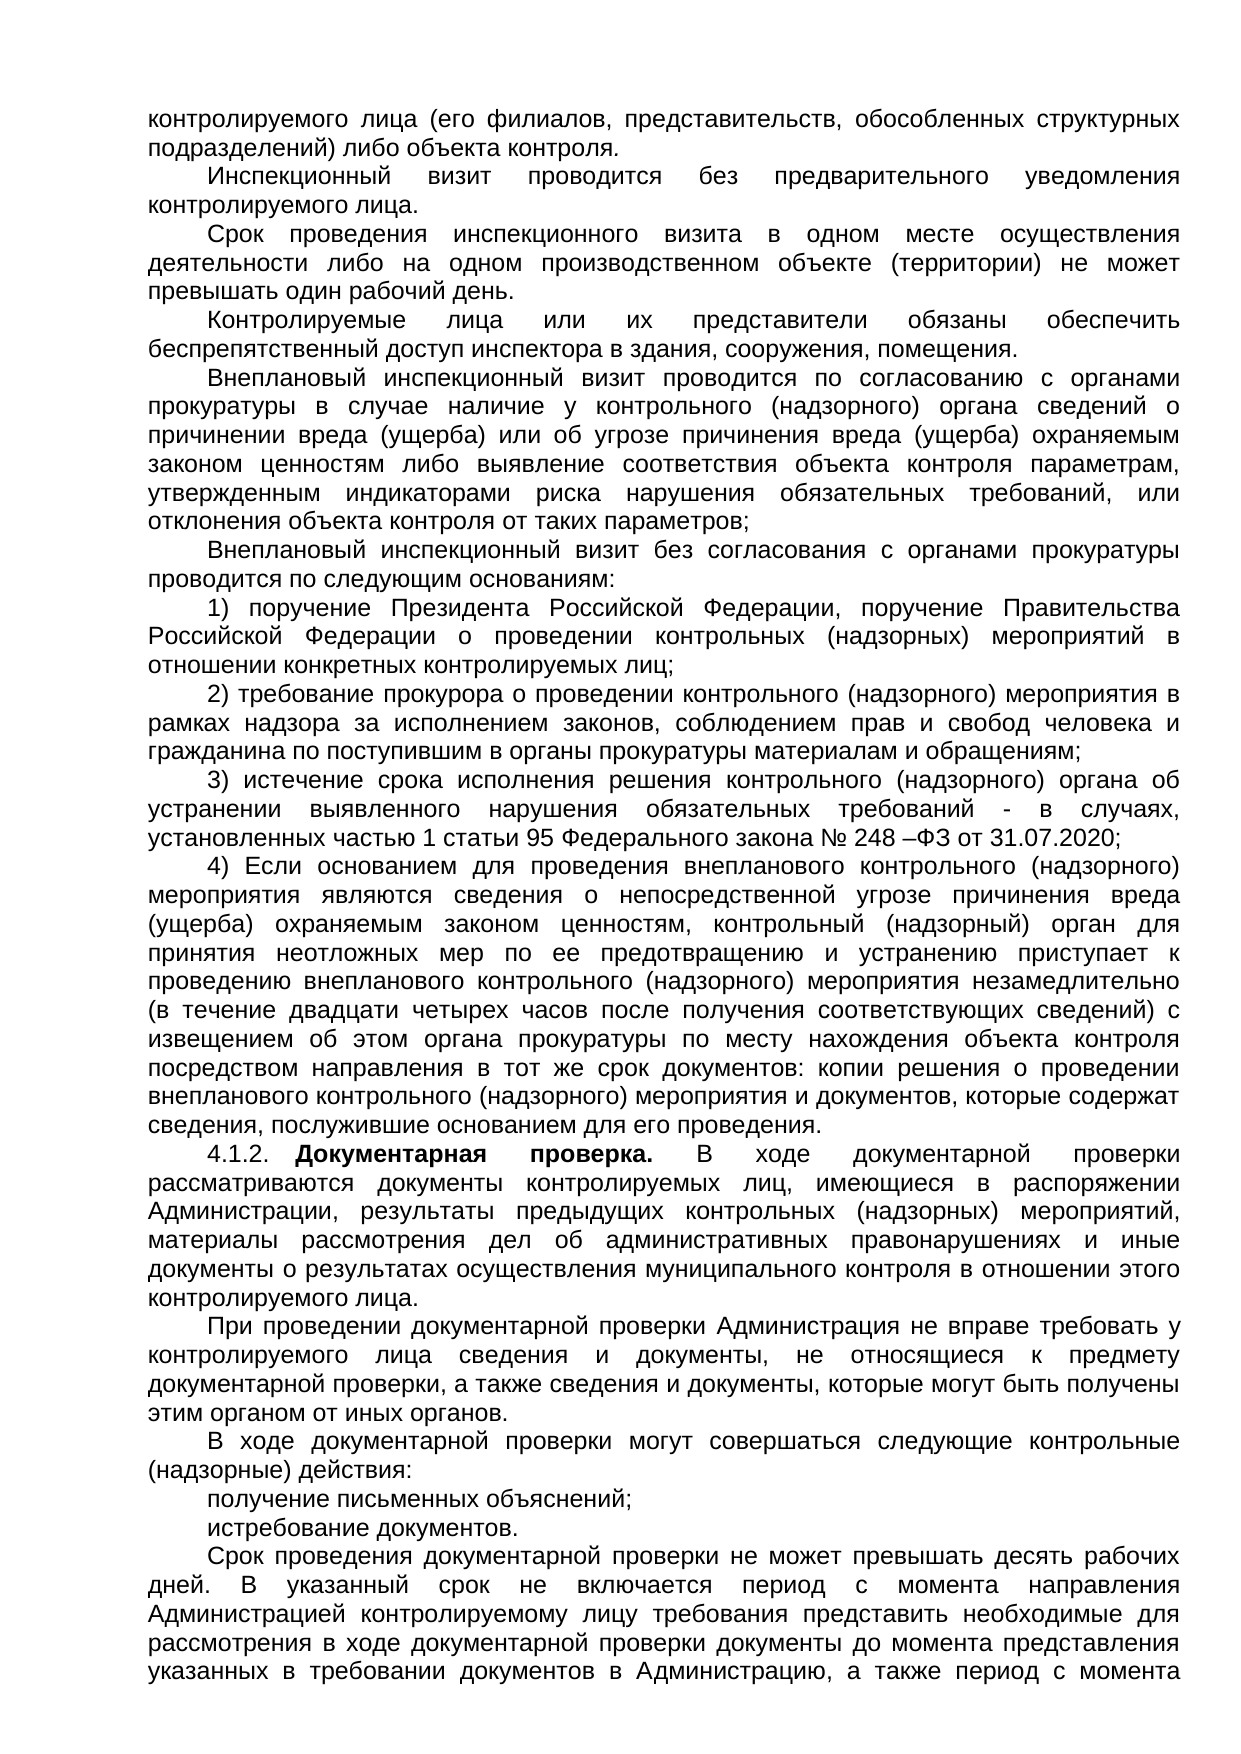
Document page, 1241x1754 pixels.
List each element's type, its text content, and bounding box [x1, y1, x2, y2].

text Внеплановый инспекционный визит проводится по согласованию с органами прокуратуры в случае наличие у контрольного (надзорного) органа сведений о причинении вреда (ущерба) или об угрозе причинения вреда (ущерба) охраняемым законом ценностям либо выявление соответствия объекта контроля параметрам, утвержденным индикаторами риска нарушения обязательных требований, или отклонения объекта контроля от таких параметров; [148, 362, 1181, 535]
text истребование документов. [148, 1512, 1181, 1541]
text Внеплановый инспекционный визит без согласования с органами прокуратуры проводится по следующим основаниям: [148, 535, 1181, 592]
text 2) требование прокурора о проведении контрольного (надзорного) мероприятия в рамках надзора за исполнением законов, соблюдением прав и свобод человека и гражданина по поступившим в органы прокуратуры материалам и обращениям; [148, 679, 1181, 765]
text Срок проведения инспекционного визита в одном месте осуществления деятельности либо на одном производственном объекте (территории) не может превышать один рабочий день. [148, 219, 1181, 305]
text При проведении документарной проверки Администрация не вправе требовать у контролируемого лица сведения и документы, не относящиеся к предмету документарной проверки, а также сведения и документы, которые могут быть получены этим органом от иных органов. [148, 1311, 1181, 1426]
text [148, 1541, 1181, 1685]
text Инспекционный визит проводится без предварительного уведомления контролируемого лица. [148, 161, 1181, 219]
text 4.1.2. Документарная проверка. В ходе документарной проверки рассматриваются документы контролируемых лиц, имеющиеся в распоряжении Администрации, результаты предыдущих контрольных (надзорных) мероприятий, материалы рассмотрения дел об административных правонарушениях и иные документы о результатах осуществления муниципального контроля в отношении этого контролируемого лица. [148, 1139, 1181, 1311]
text 1) поручение Президента Российской Федерации, поручение Правительства Российской Федерации о проведении контрольных (надзорных) мероприятий в отношении конкретных контролируемых лиц; [148, 592, 1181, 679]
text Контролируемые лица или их представители обязаны обеспечить беспрепятственный доступ инспектора в здания, сооружения, помещения. [148, 305, 1181, 362]
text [148, 104, 1181, 161]
text 3) истечение срока исполнения решения контрольного (надзорного) органа об устранении выявленного нарушения обязательных требований - в случаях, установленных частью 1 статьи 95 Федерального закона № 248 –ФЗ от 31.07.2020; [148, 765, 1181, 851]
text В ходе документарной проверки могут совершаться следующие контрольные (надзорные) действия: [148, 1426, 1181, 1484]
text 4) Если основанием для проведения внепланового контрольного (надзорного) мероприятия являются сведения о непосредственной угрозе причинения вреда (ущерба) охраняемым законом ценностям, контрольный (надзорный) орган для принятия неотложных мер по ее предотвращению и устранению приступает к проведению внепланового контрольного (надзорного) мероприятия незамедлительно (в течение двадцати четырех часов после получения соответствующих сведений) с извещением об этом органа прокуратуры по месту нахождения объекта контроля посредством направления в тот же срок документов: копии решения о проведении внепланового контрольного (надзорного) мероприятия и документов, которые содержат сведения, послужившие основанием для его проведения. [148, 851, 1181, 1139]
text получение письменных объяснений; [148, 1484, 1181, 1512]
